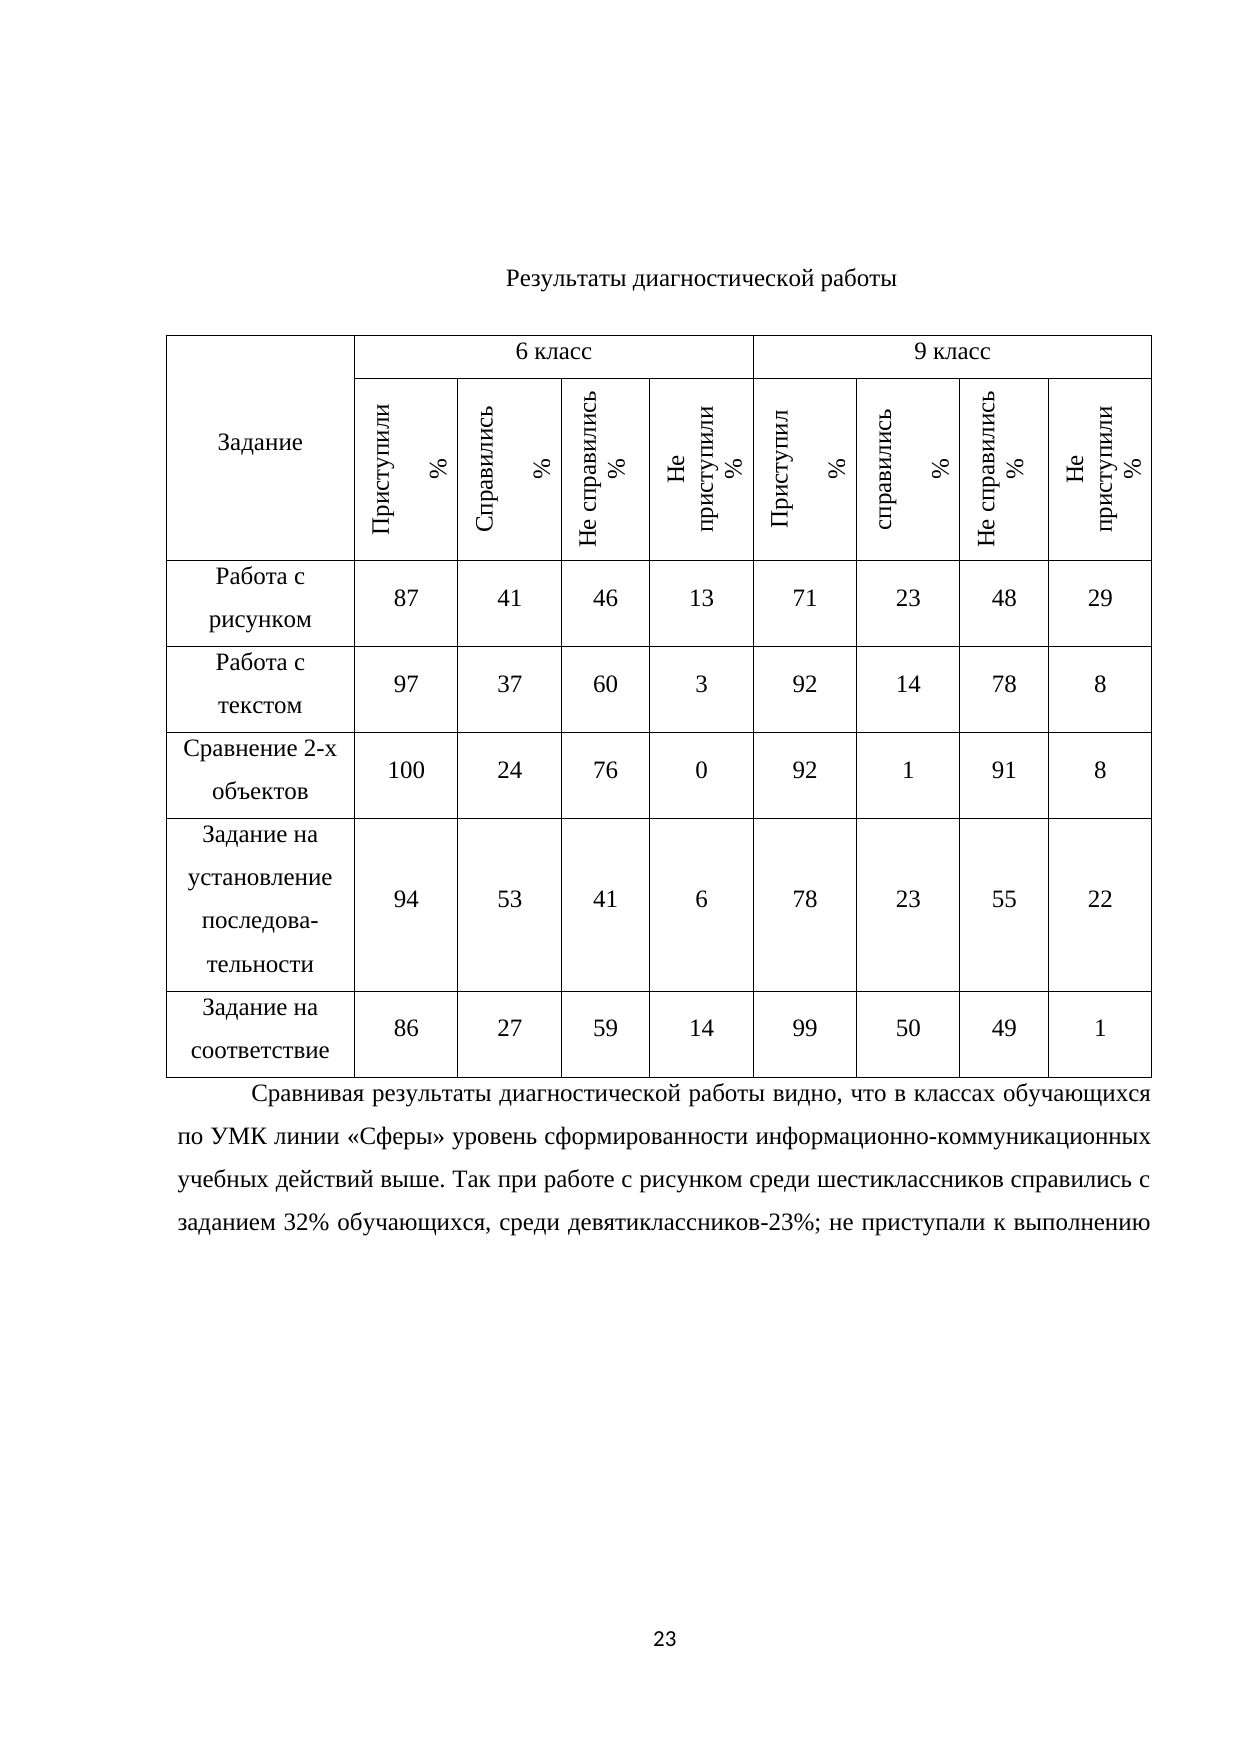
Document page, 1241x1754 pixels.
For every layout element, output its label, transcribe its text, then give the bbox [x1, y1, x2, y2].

table_cell 23 [857, 819, 959, 991]
table_cell справились % [857, 379, 959, 560]
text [177, 1078, 1152, 1236]
table_cell Справились % [458, 379, 561, 560]
table_cell 60 [562, 647, 649, 732]
table_cell 59 [562, 992, 649, 1077]
table_cell Приступили % [355, 379, 457, 560]
table_cell 22 [1049, 819, 1151, 991]
table_header 6 класс [355, 336, 753, 378]
table_cell 14 [857, 647, 959, 732]
table_cell 1 [857, 733, 959, 818]
table_cell 46 [562, 561, 649, 646]
table_cell Приступил % [754, 379, 856, 560]
table_header 9 класс [754, 336, 1151, 378]
table_cell Работа с текстом [167, 647, 354, 732]
table_cell 29 [1049, 561, 1151, 646]
table_cell 23 [857, 561, 959, 646]
text Результаты диагностической работы [177, 263, 1152, 291]
table_cell 53 [458, 819, 561, 991]
table_cell 8 [1049, 733, 1151, 818]
table_cell 97 [355, 647, 457, 732]
table_header Задание [167, 336, 354, 560]
table_cell 87 [355, 561, 457, 646]
table_cell 41 [562, 819, 649, 991]
table_cell 6 [650, 819, 753, 991]
table_cell 71 [754, 561, 856, 646]
table_cell 55 [960, 819, 1048, 991]
table_cell 0 [650, 733, 753, 818]
table_cell 48 [960, 561, 1048, 646]
table_cell 86 [355, 992, 457, 1077]
table_cell 50 [857, 992, 959, 1077]
table_cell Не приступили % [650, 379, 753, 560]
table_cell 99 [754, 992, 856, 1077]
table_cell 76 [562, 733, 649, 818]
table_cell Не справились % [960, 379, 1048, 560]
table_cell Сравнение 2-х объектов [167, 733, 354, 818]
table_cell 78 [754, 819, 856, 991]
table_cell 3 [650, 647, 753, 732]
table_cell 13 [650, 561, 753, 646]
table_cell Работа с рисунком [167, 561, 354, 646]
table_cell 92 [754, 647, 856, 732]
table_cell 91 [960, 733, 1048, 818]
table_cell Не приступили % [1049, 379, 1151, 560]
table_cell 37 [458, 647, 561, 732]
table_cell 14 [650, 992, 753, 1077]
table_cell 24 [458, 733, 561, 818]
table_cell 49 [960, 992, 1048, 1077]
table_cell 27 [458, 992, 561, 1077]
table_cell Не справились % [562, 379, 649, 560]
table_cell 41 [458, 561, 561, 646]
table_cell 78 [960, 647, 1048, 732]
table_cell 100 [355, 733, 457, 818]
table_cell 1 [1049, 992, 1151, 1077]
table_cell 8 [1049, 647, 1151, 732]
table_cell Задание на установление последова-тельности [167, 819, 354, 991]
table_cell 92 [754, 733, 856, 818]
table_cell Задание на соответствие [167, 992, 354, 1077]
table_cell 94 [355, 819, 457, 991]
